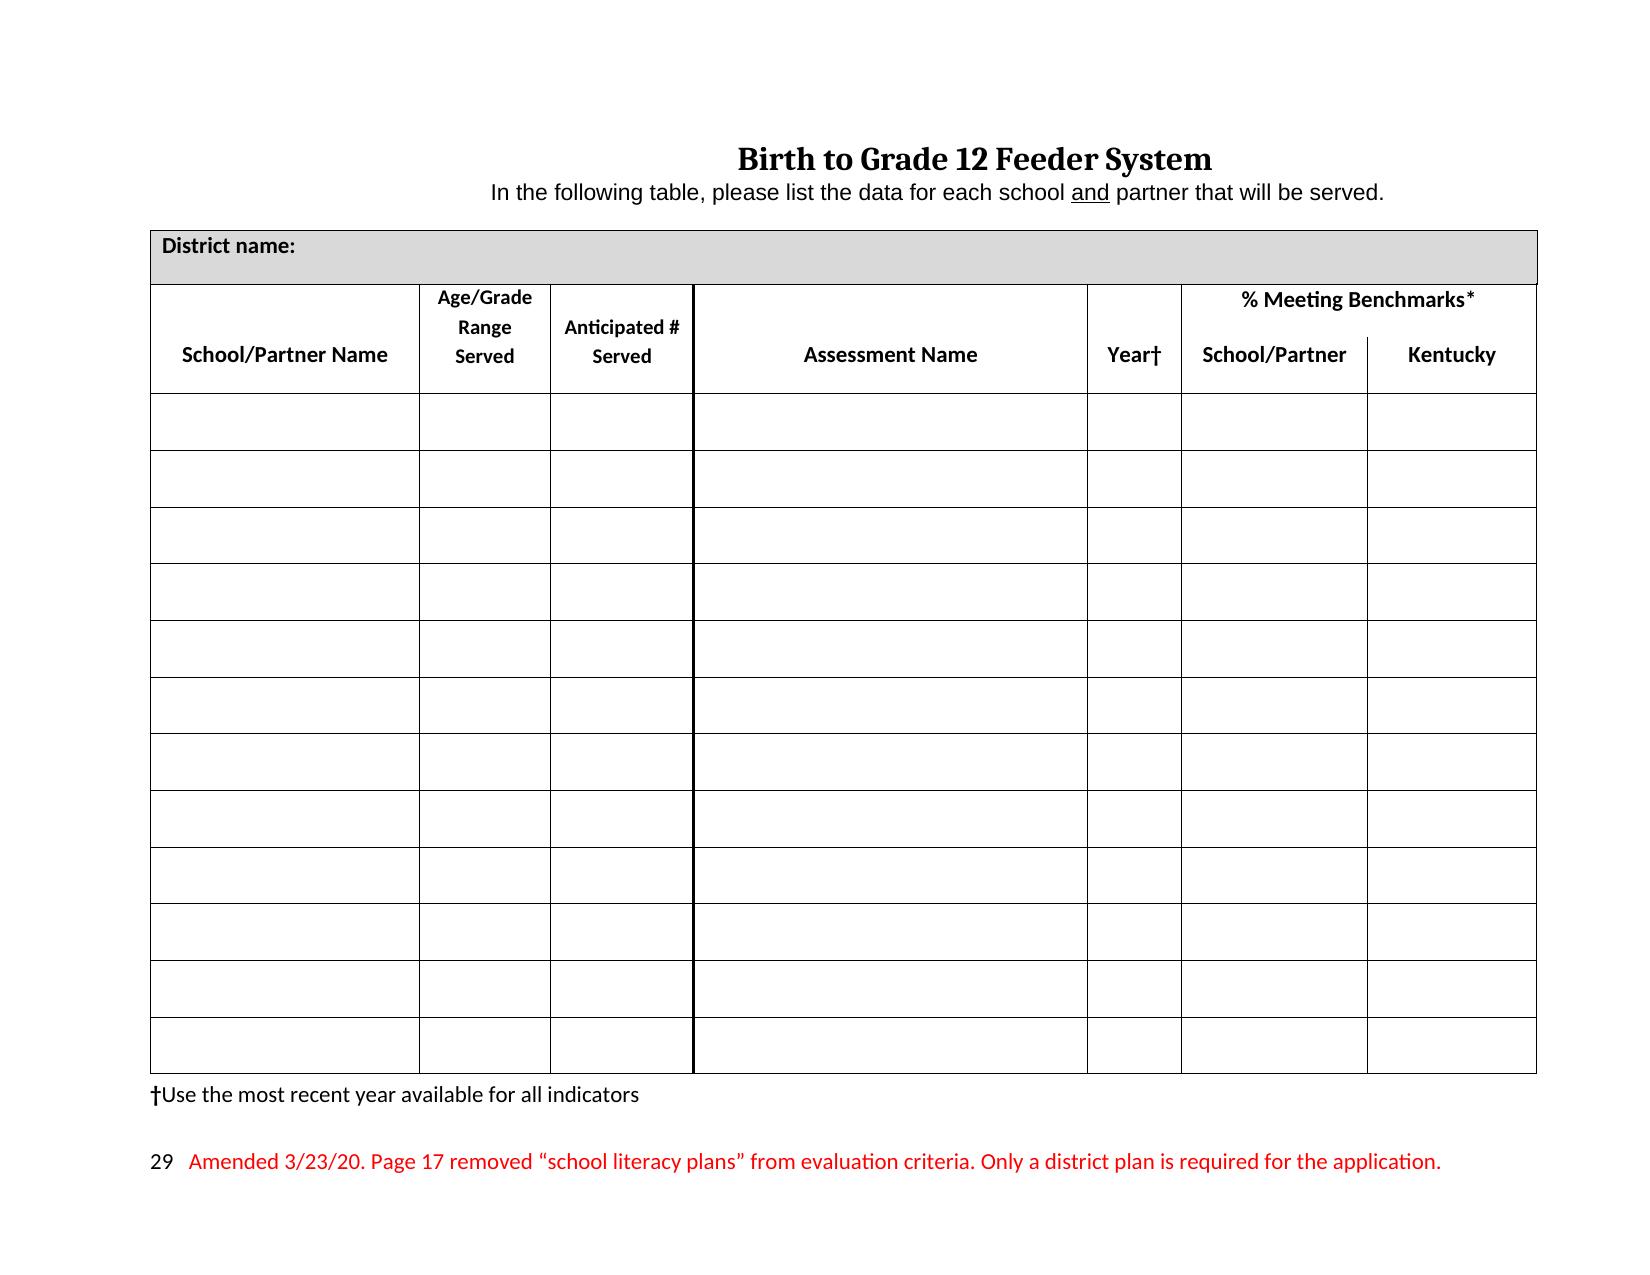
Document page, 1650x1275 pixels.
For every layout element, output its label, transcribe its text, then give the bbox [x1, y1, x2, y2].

table_cell [551, 564, 692, 620]
table_cell [1368, 451, 1536, 507]
table_cell [551, 451, 692, 507]
table_cell [1182, 621, 1367, 677]
table_cell [1368, 564, 1536, 620]
table_cell [551, 848, 692, 903]
table_cell [1182, 791, 1367, 847]
table_cell [1088, 508, 1181, 563]
table_cell [1088, 904, 1181, 960]
table_cell [420, 394, 550, 450]
table_cell [1088, 791, 1181, 847]
table_cell [420, 621, 550, 677]
table_cell [1088, 734, 1181, 790]
table_cell [551, 791, 692, 847]
table_cell [1182, 734, 1367, 790]
table_cell [1182, 564, 1367, 620]
table_cell [1368, 1018, 1536, 1073]
table_cell [1182, 904, 1367, 960]
table_cell [151, 621, 419, 677]
table_cell [1182, 394, 1367, 450]
table_cell [151, 791, 419, 847]
table_cell Age/Grade Range Served [420, 285, 550, 393]
table_cell [695, 394, 1087, 450]
table_cell [695, 848, 1087, 903]
table_cell [1182, 451, 1367, 507]
table_cell Anticipated # Served [551, 285, 692, 393]
table_cell [151, 961, 419, 1017]
text †Use the most recent year available for all indicators [150, 1081, 1500, 1108]
table_cell [1088, 451, 1181, 507]
table_cell School/Partner [1182, 337, 1367, 393]
table_cell [551, 508, 692, 563]
table_cell Assessment Name [695, 285, 1087, 393]
table_cell [151, 564, 419, 620]
table_cell [420, 508, 550, 563]
table_cell [551, 1018, 692, 1073]
table_cell [1088, 678, 1181, 733]
table_cell [151, 1018, 419, 1073]
table_cell [551, 734, 692, 790]
table_cell Kentucky [1368, 337, 1536, 393]
table_cell [151, 394, 419, 450]
table_cell [695, 508, 1087, 563]
table_cell % Meeting Benchmarks* [1182, 285, 1536, 337]
table_cell [420, 904, 550, 960]
table_cell [695, 678, 1087, 733]
table_cell [1182, 678, 1367, 733]
table_cell [695, 621, 1087, 677]
table_cell [1368, 734, 1536, 790]
table_cell [151, 848, 419, 903]
table_cell [420, 848, 550, 903]
table_cell [1088, 1018, 1181, 1073]
table_cell [420, 1018, 550, 1073]
table_cell [1368, 394, 1536, 450]
table_cell [551, 961, 692, 1017]
table_cell School/Partner Name [151, 285, 419, 393]
table_cell [1368, 791, 1536, 847]
table_cell [551, 904, 692, 960]
table_cell [1368, 678, 1536, 733]
table_cell [420, 734, 550, 790]
text Birth to Grade 12 Feeder System [225, 141, 1650, 179]
table_cell [695, 451, 1087, 507]
table_cell [1182, 848, 1367, 903]
table_cell [695, 904, 1087, 960]
table_cell [1182, 508, 1367, 563]
table_cell [1088, 621, 1181, 677]
table_cell [551, 621, 692, 677]
table_cell [151, 678, 419, 733]
table_cell [1368, 848, 1536, 903]
table_cell [1088, 961, 1181, 1017]
table_cell Year† [1088, 285, 1181, 393]
table_cell [551, 394, 692, 450]
table_cell [1088, 394, 1181, 450]
table_cell [1088, 564, 1181, 620]
table_cell [695, 961, 1087, 1017]
table_cell [695, 734, 1087, 790]
table_cell [1368, 508, 1536, 563]
table_cell [695, 564, 1087, 620]
table_cell [695, 1018, 1087, 1073]
table_cell [695, 791, 1087, 847]
table_cell [1368, 961, 1536, 1017]
table_cell [420, 451, 550, 507]
table_cell [151, 451, 419, 507]
table_cell [1368, 621, 1536, 677]
table_cell [420, 961, 550, 1017]
table_cell [151, 734, 419, 790]
table_cell [420, 678, 550, 733]
table_cell [151, 508, 419, 563]
table_cell [420, 564, 550, 620]
table_cell [1182, 961, 1367, 1017]
table_cell [1088, 848, 1181, 903]
table_cell [551, 678, 692, 733]
table_header District name: [151, 231, 1537, 284]
table_cell [1182, 1018, 1367, 1073]
text In the following table, please list the data for each school and partner that will be served. [150, 179, 1650, 205]
table_cell [151, 904, 419, 960]
table_cell [1368, 904, 1536, 960]
table_cell [420, 791, 550, 847]
